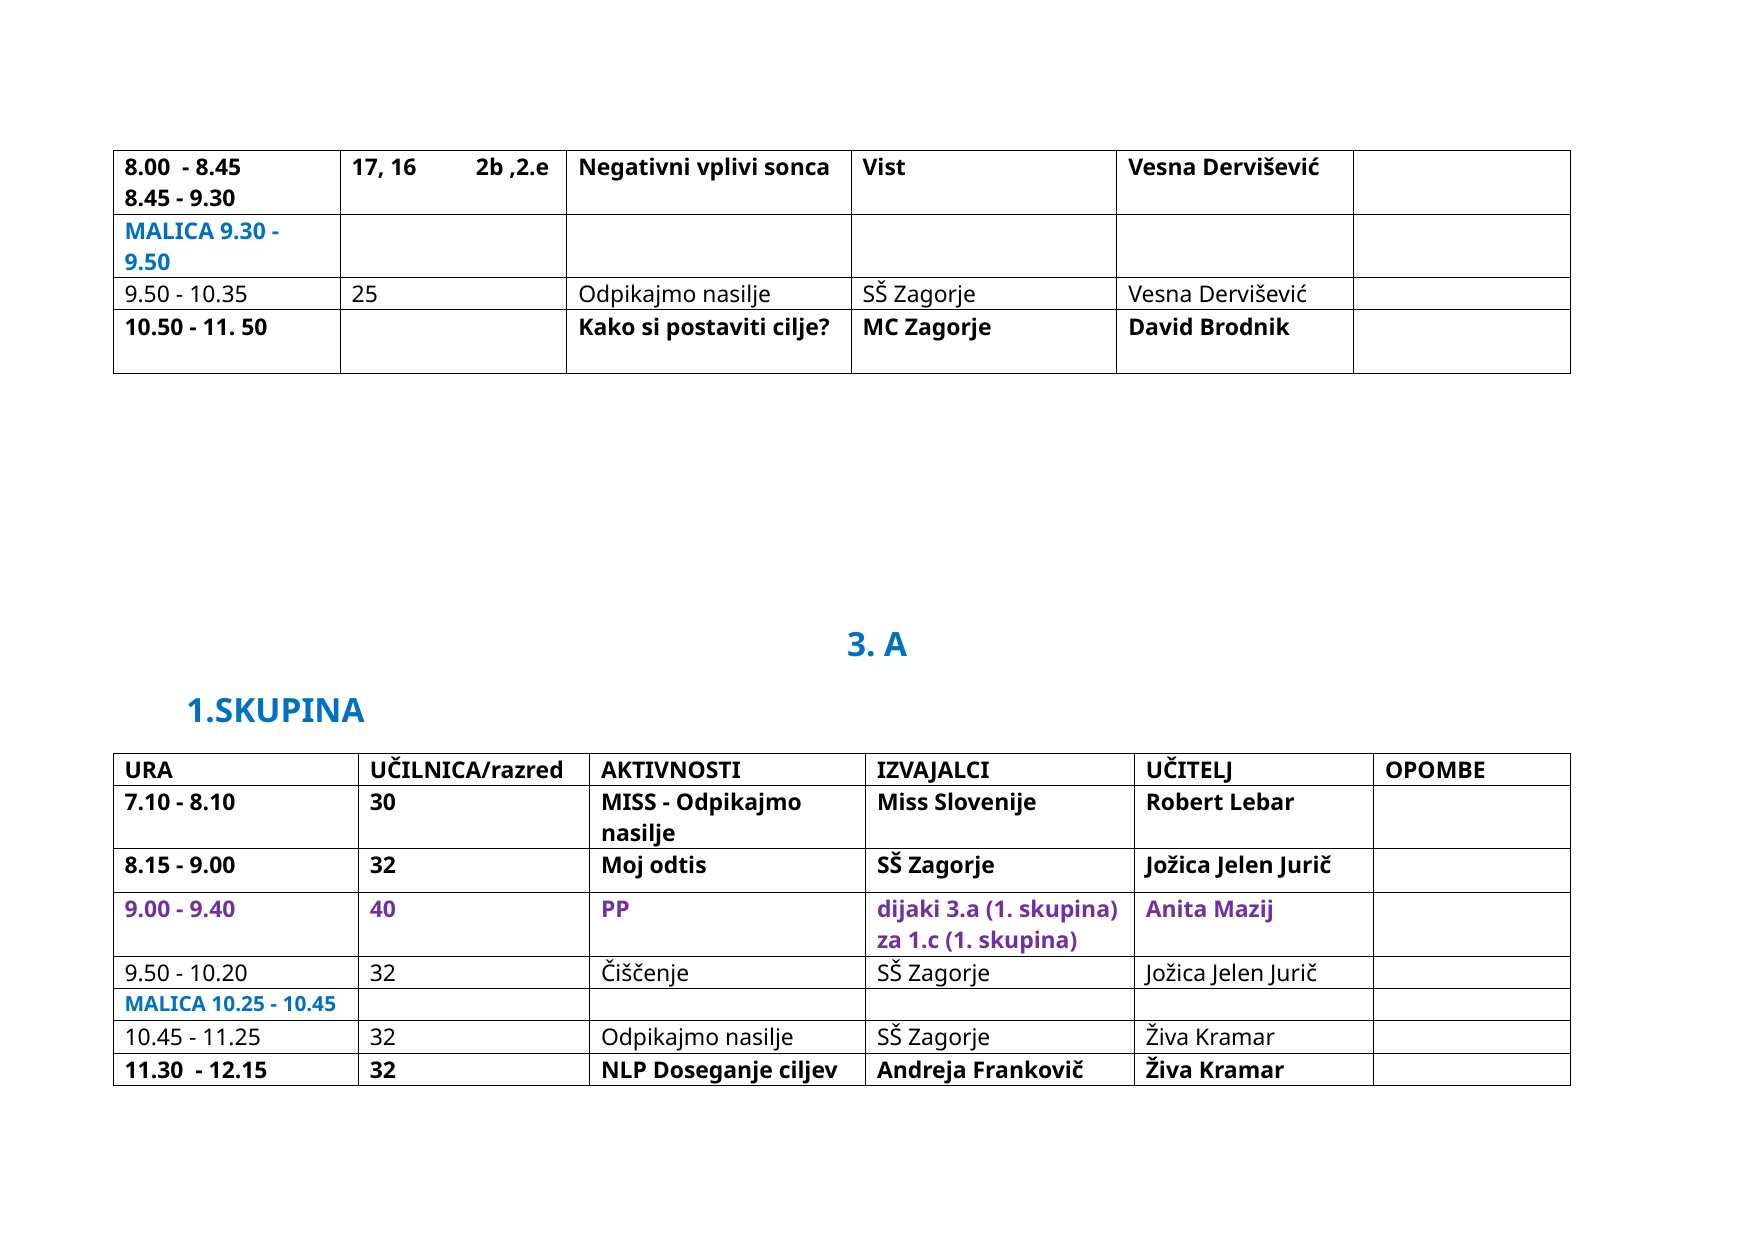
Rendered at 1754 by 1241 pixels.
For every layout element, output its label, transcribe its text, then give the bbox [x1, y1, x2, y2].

table_cell Kako si postaviti cilje? [567, 310, 851, 373]
table_cell SŠ Zagorje [866, 849, 1134, 892]
table_cell [1374, 957, 1570, 988]
table_cell 40 [359, 893, 589, 956]
table_cell MISS - Odpikajmo nasilje [590, 786, 865, 848]
table_cell [341, 310, 566, 373]
table_cell SŠ Zagorje [866, 957, 1134, 988]
table_cell Odpikajmo nasilje [590, 1021, 865, 1052]
table_cell Živa Kramar [1135, 1021, 1373, 1052]
table_cell 7.10 - 8.10 [114, 786, 358, 848]
table_cell SŠ Zagorje [852, 278, 1116, 309]
table_cell MALICA 10.25 - 10.45 [114, 989, 358, 1020]
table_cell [590, 1054, 865, 1085]
table_header UČILNICA/razred [359, 754, 589, 785]
table_cell [590, 989, 865, 1020]
table_header UČITELJ [1135, 754, 1373, 785]
table_cell [1354, 151, 1570, 213]
table_cell 9.50 - 10.35 [114, 278, 340, 309]
table_cell Odpikajmo nasilje [567, 278, 851, 309]
table_cell MALICA 9.30 - 9.50 [114, 215, 340, 277]
table_cell Anita Mazij [1135, 893, 1373, 956]
table_cell MC Zagorje [852, 310, 1116, 373]
text 1.SKUPINA [112, 687, 1641, 732]
table_cell [1374, 786, 1570, 848]
table_cell Moj odtis [590, 849, 865, 892]
table_cell 11.30 - 12.15 [114, 1054, 358, 1085]
table_cell [359, 989, 589, 1020]
table_cell Negativni vplivi sonca [567, 151, 851, 213]
table_cell [852, 215, 1116, 277]
table_header AKTIVNOSTI [590, 754, 865, 785]
table_cell Vist [852, 151, 1116, 213]
table_header OPOMBE [1374, 754, 1570, 785]
table_cell [1117, 215, 1353, 277]
table_cell Vesna Dervišević [1117, 278, 1353, 309]
table_cell 30 [359, 786, 589, 848]
table_header IZVAJALCI [866, 754, 1134, 785]
table_cell 9.00 - 9.40 [114, 893, 358, 956]
table_cell Robert Lebar [1135, 786, 1373, 848]
table_cell Jožica Jelen Jurič [1135, 957, 1373, 988]
table_cell [1374, 1054, 1570, 1085]
table_cell Živa Kramar [1135, 1054, 1373, 1085]
table_cell [567, 215, 851, 277]
table_cell 17, 16 2b ,2.e [341, 151, 566, 213]
table_cell dijaki 3.a (1. skupina) za 1.c (1. skupina) [866, 893, 1134, 956]
table_cell [341, 215, 566, 277]
table_cell 32 [359, 849, 589, 892]
table_cell Miss Slovenije [866, 786, 1134, 848]
table_cell 25 [341, 278, 566, 309]
table_cell SŠ Zagorje [866, 1021, 1134, 1052]
table_cell 10.45 - 11.25 [114, 1021, 358, 1052]
table_cell [1135, 989, 1373, 1020]
table_cell 9.50 - 10.20 [114, 957, 358, 988]
table_cell 8.15 - 9.00 [114, 849, 358, 892]
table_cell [866, 1054, 1134, 1085]
text 3. A [112, 621, 1641, 667]
table_cell [1354, 215, 1570, 277]
table_cell David Brodnik [1117, 310, 1353, 373]
table_cell 32 [359, 1054, 589, 1085]
table_header URA [114, 754, 358, 785]
table_cell [1374, 989, 1570, 1020]
table_cell Čiščenje [590, 957, 865, 988]
table_cell 8.00 - 8.45 8.45 - 9.30 [114, 151, 340, 213]
table_cell Jožica Jelen Jurič [1135, 849, 1373, 892]
table_cell [1354, 310, 1570, 373]
table_cell 32 [359, 957, 589, 988]
table_cell [866, 989, 1134, 1020]
table_cell 10.50 - 11. 50 [114, 310, 340, 373]
table_cell PP [590, 893, 865, 956]
table_cell [1374, 1021, 1570, 1052]
table_cell 32 [359, 1021, 589, 1052]
table_cell Vesna Dervišević [1117, 151, 1353, 213]
table_cell [1374, 849, 1570, 892]
table_cell [1354, 278, 1570, 309]
table_cell [1374, 893, 1570, 956]
